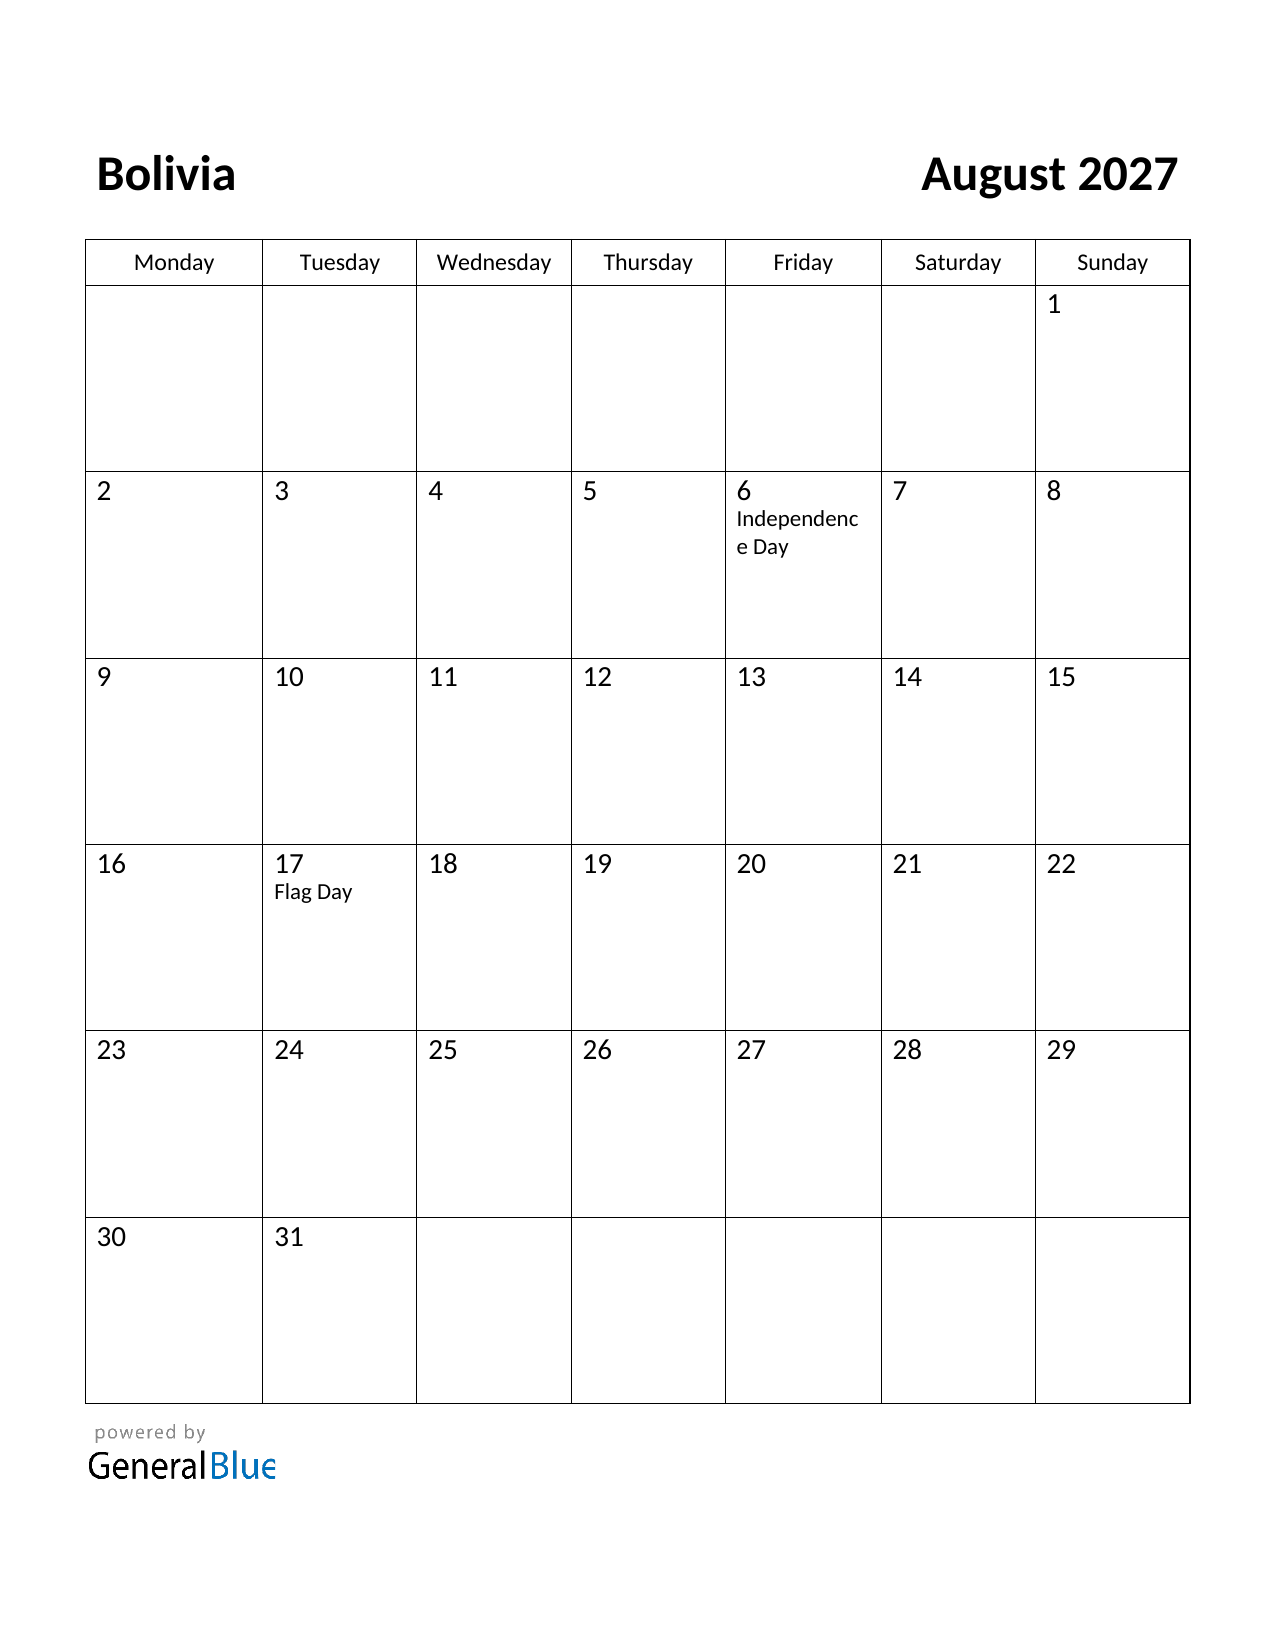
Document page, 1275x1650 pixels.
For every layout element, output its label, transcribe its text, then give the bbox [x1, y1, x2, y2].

table_cell [1036, 691, 1189, 844]
table_cell 2 [86, 472, 262, 504]
table_header Bolivia [85, 105, 571, 239]
table_cell 22 [1036, 845, 1189, 877]
table_cell Saturday [882, 240, 1035, 284]
table_cell [263, 318, 416, 471]
table_cell [1036, 1218, 1189, 1250]
table_cell 7 [882, 472, 1035, 504]
table_cell [882, 318, 1035, 471]
table_cell 9 [86, 659, 262, 691]
table_cell [417, 1218, 571, 1250]
table_cell 20 [726, 845, 881, 877]
table_cell [263, 691, 416, 844]
table_cell Monday [86, 240, 262, 284]
table_cell 28 [882, 1031, 1035, 1064]
table_cell 27 [726, 1031, 881, 1064]
table_cell [572, 691, 725, 844]
table_cell [417, 878, 571, 1030]
table_cell 23 [86, 1031, 262, 1064]
table_cell 8 [1036, 472, 1189, 504]
table_cell [572, 1064, 725, 1217]
table_cell [1036, 505, 1189, 657]
table_cell [572, 505, 725, 657]
table_cell [85, 1404, 1190, 1502]
table_cell [86, 505, 262, 657]
table_cell [726, 318, 881, 471]
table_cell Wednesday [417, 240, 571, 284]
table_cell [1036, 1250, 1189, 1403]
table_cell [86, 318, 262, 471]
table_cell [263, 286, 416, 318]
table_cell [417, 691, 571, 844]
table_cell [1036, 878, 1189, 1030]
table_cell [86, 691, 262, 844]
table_cell [882, 878, 1035, 1030]
table_cell [726, 1064, 881, 1217]
table_cell 16 [86, 845, 262, 877]
table_cell [1036, 1064, 1189, 1217]
table_cell Independence Day [726, 505, 881, 657]
table_cell [882, 286, 1035, 318]
table_cell 4 [417, 472, 571, 504]
table_cell [572, 1250, 725, 1403]
table_cell 25 [417, 1031, 571, 1064]
table_cell [417, 505, 571, 657]
table_cell 26 [572, 1031, 725, 1064]
table_cell [882, 691, 1035, 844]
table_cell Friday [726, 240, 881, 284]
table_cell 24 [263, 1031, 416, 1064]
table_cell [572, 878, 725, 1030]
table_cell 19 [572, 845, 725, 877]
table_cell 15 [1036, 659, 1189, 691]
table_cell 10 [263, 659, 416, 691]
table_cell [417, 1064, 571, 1217]
table_cell 14 [882, 659, 1035, 691]
table_cell [86, 286, 262, 318]
table_cell [572, 1218, 725, 1250]
table_cell [726, 286, 881, 318]
table_cell [882, 1218, 1035, 1250]
table_header August 2027 [571, 105, 1190, 239]
table_cell [263, 1250, 416, 1403]
table_cell [263, 505, 416, 657]
table_cell 18 [417, 845, 571, 877]
table_cell [263, 1064, 416, 1217]
table_cell 31 [263, 1218, 416, 1250]
picture [87, 1421, 275, 1484]
table_cell 1 [1036, 286, 1189, 318]
table_cell [726, 1250, 881, 1403]
table_cell [86, 1064, 262, 1217]
table_cell 6 [726, 472, 881, 504]
table_cell [882, 1250, 1035, 1403]
table_cell 17 [263, 845, 416, 877]
table_cell [726, 691, 881, 844]
table_cell [882, 505, 1035, 657]
table_cell [726, 1218, 881, 1250]
table_cell 13 [726, 659, 881, 691]
table_cell 12 [572, 659, 725, 691]
table_cell [417, 1250, 571, 1403]
table_cell 29 [1036, 1031, 1189, 1064]
table_cell 11 [417, 659, 571, 691]
table_cell Thursday [572, 240, 725, 284]
table_cell 30 [86, 1218, 262, 1250]
table_cell [417, 318, 571, 471]
table_cell [726, 878, 881, 1030]
table_cell [417, 286, 571, 318]
table_cell [1036, 318, 1189, 471]
table_cell [86, 878, 262, 1030]
table_cell Flag Day [263, 878, 416, 1030]
table_cell Tuesday [263, 240, 416, 284]
table_cell 3 [263, 472, 416, 504]
table_cell [572, 318, 725, 471]
table_cell Sunday [1036, 240, 1189, 284]
table_cell [572, 286, 725, 318]
table_cell 5 [572, 472, 725, 504]
table_cell [882, 1064, 1035, 1217]
table_cell [86, 1250, 262, 1403]
table_cell 21 [882, 845, 1035, 877]
